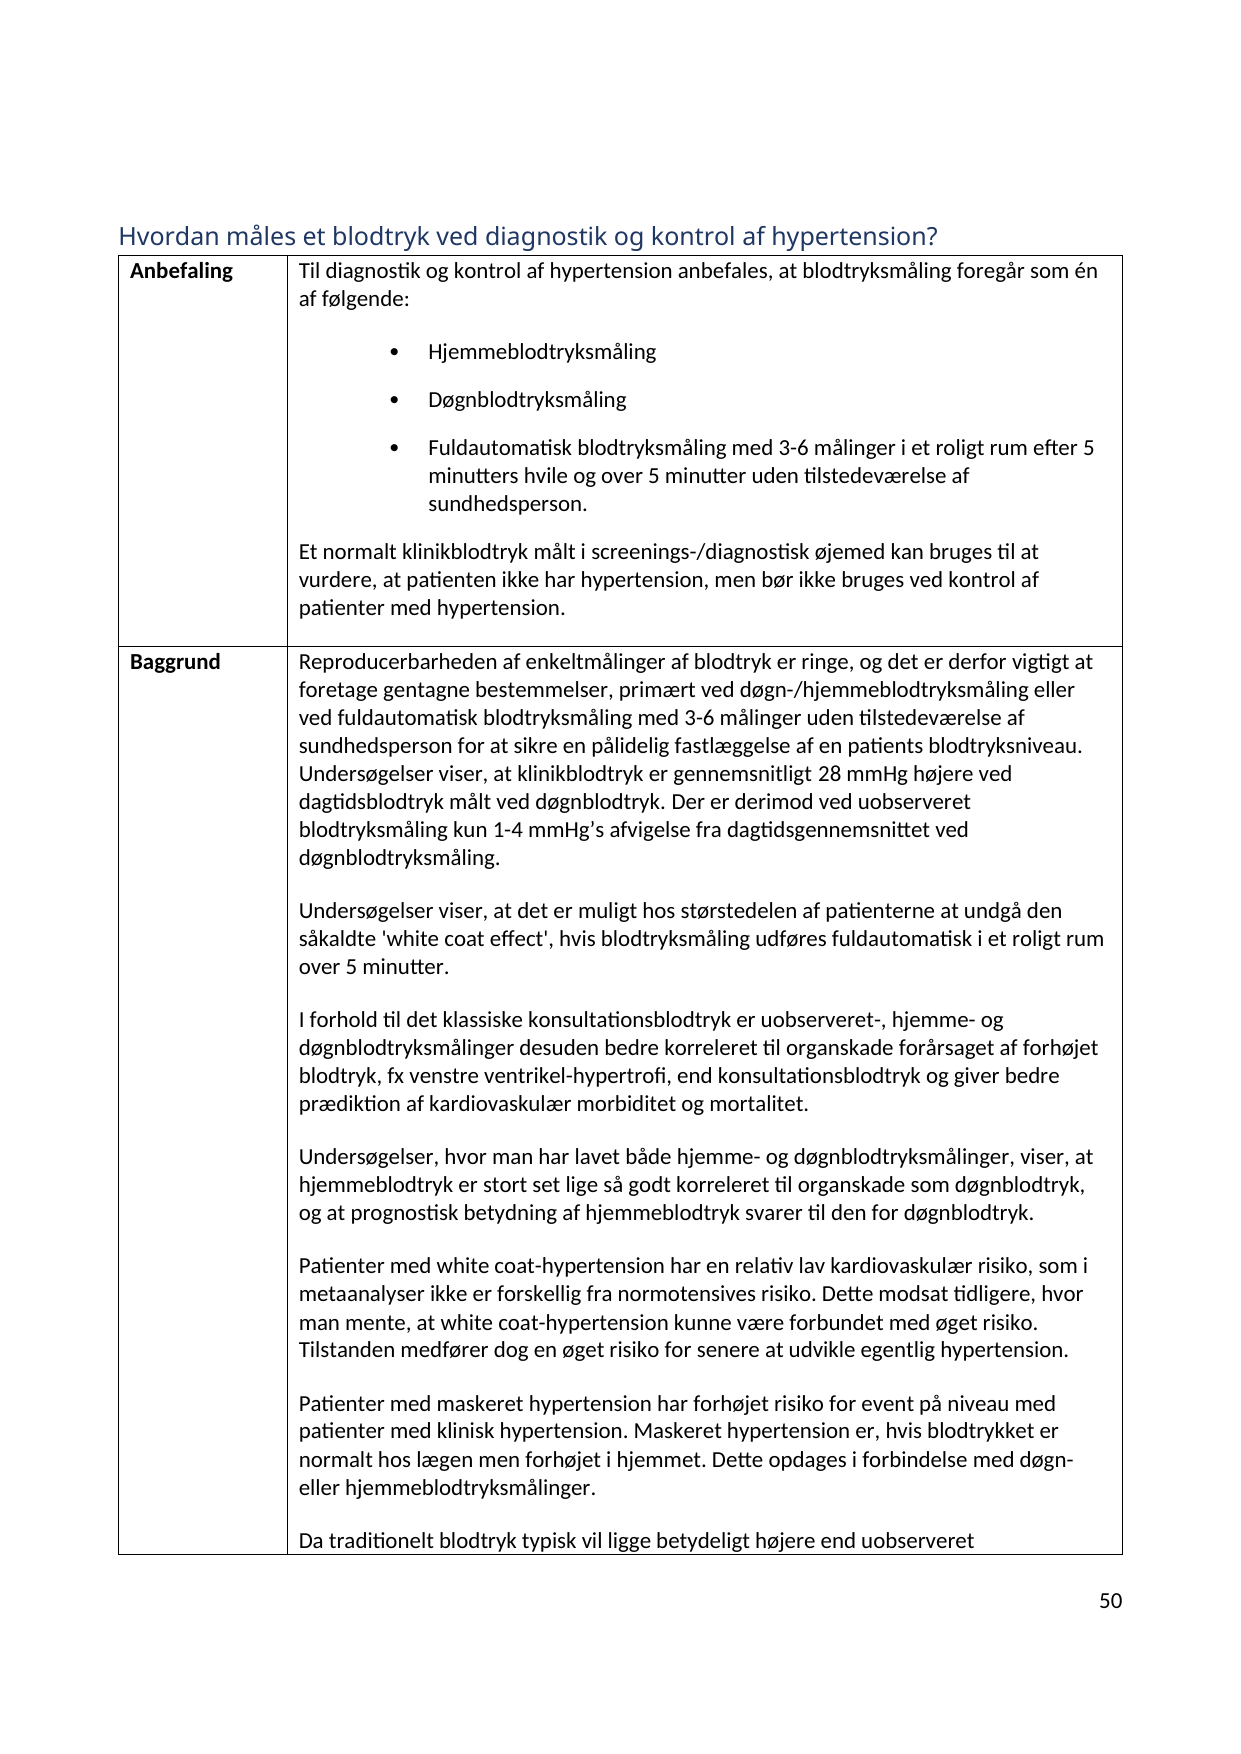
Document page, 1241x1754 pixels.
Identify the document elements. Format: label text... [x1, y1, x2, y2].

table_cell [288, 647, 1122, 1554]
table_cell Baggrund [119, 647, 287, 1554]
table_header Til diagnostik og kontrol af hypertension anbefales, at blodtryksmåling foregår som én af følgende: Hjemmeblodtryksmåling Døgnblodtryksmåling Fuldautomatisk blodtryksmåling med 3-6 målinger i et roligt rum efter 5 minutters hvile og over 5 minutter uden tilstedeværelse af sundhedsperson. Et normalt klinikblodtryk målt i screenings-/diagnostisk øjemed kan bruges til at vurdere, at patienten ikke har hypertension, men bør ikke bruges ved kontrol af patienter med hypertension. [288, 256, 1122, 646]
table_header Anbefaling [119, 256, 287, 646]
subtitle Hvordan måles et blodtryk ved diagnostik og kontrol af hypertension? [118, 218, 1122, 252]
